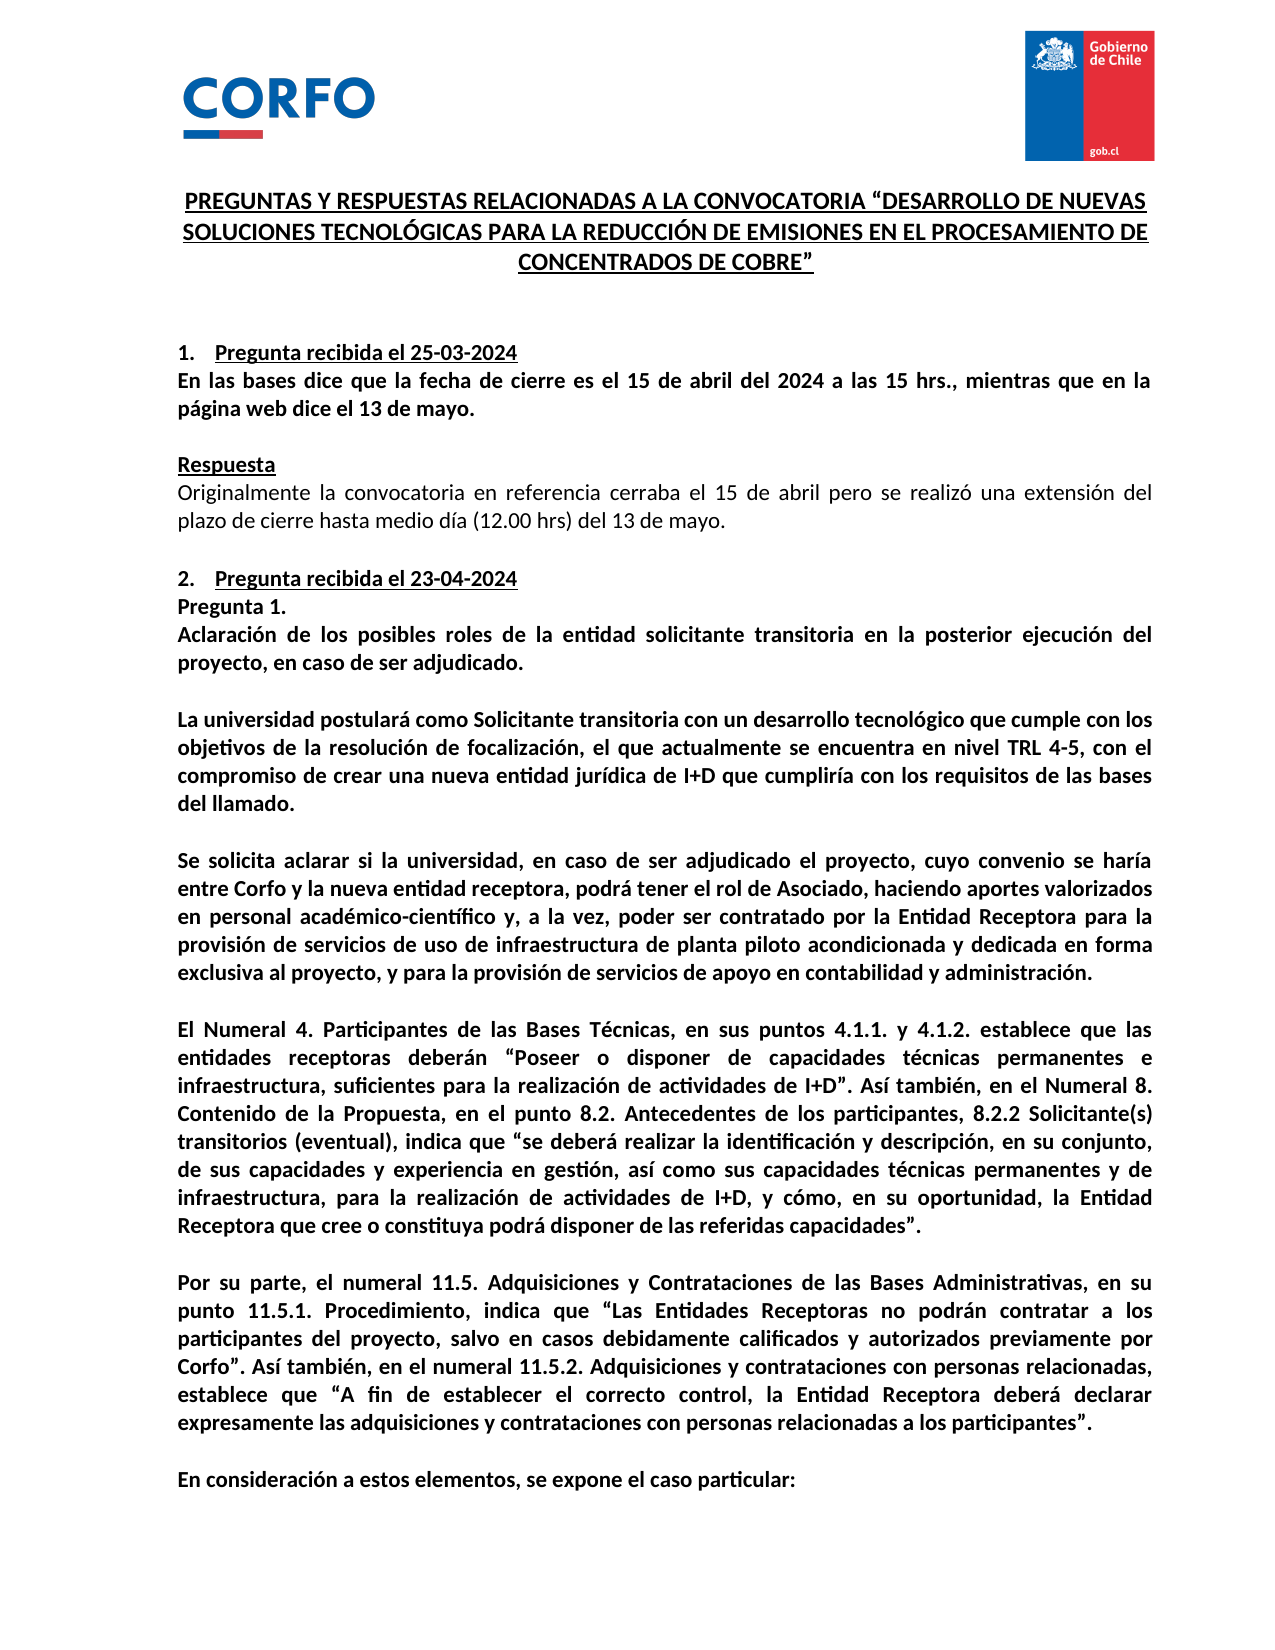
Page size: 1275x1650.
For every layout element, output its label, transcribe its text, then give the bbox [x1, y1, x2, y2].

text El Numeral 4. Participantes de las Bases Técnicas, en sus puntos 4.1.1. y 4.1.2. establece que las entidades receptoras deberán “Poseer o disponer de capacidades técnicas permanentes e infraestructura, suficientes para la realización de actividades de I+D”. Así también, en el Numeral 8. Contenido de la Propuesta, en el punto 8.2. Antecedentes de los participantes, 8.2.2 Solicitante(s) transitorios (eventual), indica que “se deberá realizar la identificación y descripción, en su conjunto, de sus capacidades y experiencia en gestión, así como sus capacidades técnicas permanentes y de infraestructura, para la realización de actividades de I+D, y cómo, en su oportunidad, la Entidad Receptora que cree o constituya podrá disponer de las referidas capacidades”. [177, 1015, 1154, 1239]
text Respuesta [177, 450, 1154, 478]
picture [1025, 30, 1155, 161]
text Aclaración de los posibles roles de la entidad solicitante transitoria en la posterior ejecución del proyecto, en caso de ser adjudicado. [177, 621, 1154, 677]
text En las bases dice que la fecha de cierre es el 15 de abril del 2024 a las 15 hrs., mientras que en la página web dice el 13 de mayo. [177, 366, 1154, 422]
text PREGUNTAS Y RESPUESTAS RELACIONADAS A LA CONVOCATORIA “DESARROLLO DE NUEVAS SOLUCIONES TECNOLÓGICAS PARA LA REDUCCIÓN DE EMISIONES EN EL PROCESAMIENTO DE CONCENTRADOS DE COBRE” [177, 185, 1154, 277]
text La universidad postulará como Solicitante transitoria con un desarrollo tecnológico que cumple con los objetivos de la resolución de focalización, el que actualmente se encuentra en nivel TRL 4-5, con el compromiso de crear una nueva entidad jurídica de I+D que cumpliría con los requisitos de las bases del llamado. [177, 705, 1154, 817]
text Pregunta 1. [177, 592, 1154, 621]
text Originalmente la convocatoria en referencia cerraba el 15 de abril pero se realizó una extensión del plazo de cierre hasta medio día (12.00 hrs) del 13 de mayo. [177, 478, 1154, 534]
list Pregunta recibida el 23-04-2024 [177, 564, 1154, 592]
list Pregunta recibida el 25-03-2024 [177, 338, 1154, 366]
text Por su parte, el numeral 11.5. Adquisiciones y Contrataciones de las Bases Administrativas, en su punto 11.5.1. Procedimiento, indica que “Las Entidades Receptoras no podrán contratar a los participantes del proyecto, salvo en casos debidamente calificados y autorizados previamente por Corfo”. Así también, en el numeral 11.5.2. Adquisiciones y contrataciones con personas relacionadas, establece que “A fin de establecer el correcto control, la Entidad Receptora deberá declarar expresamente las adquisiciones y contrataciones con personas relacionadas a los participantes”. [177, 1268, 1154, 1436]
text Se solicita aclarar si la universidad, en caso de ser adjudicado el proyecto, cuyo convenio se haría entre Corfo y la nueva entidad receptora, podrá tener el rol de Asociado, haciendo aportes valorizados en personal académico-científico y, a la vez, poder ser contratado por la Entidad Receptora para la provisión de servicios de uso de infraestructura de planta piloto acondicionada y dedicada en forma exclusiva al proyecto, y para la provisión de servicios de apoyo en contabilidad y administración. [177, 846, 1154, 986]
picture [177, 41, 382, 175]
text En consideración a estos elementos, se expone el caso particular: [177, 1465, 1154, 1493]
